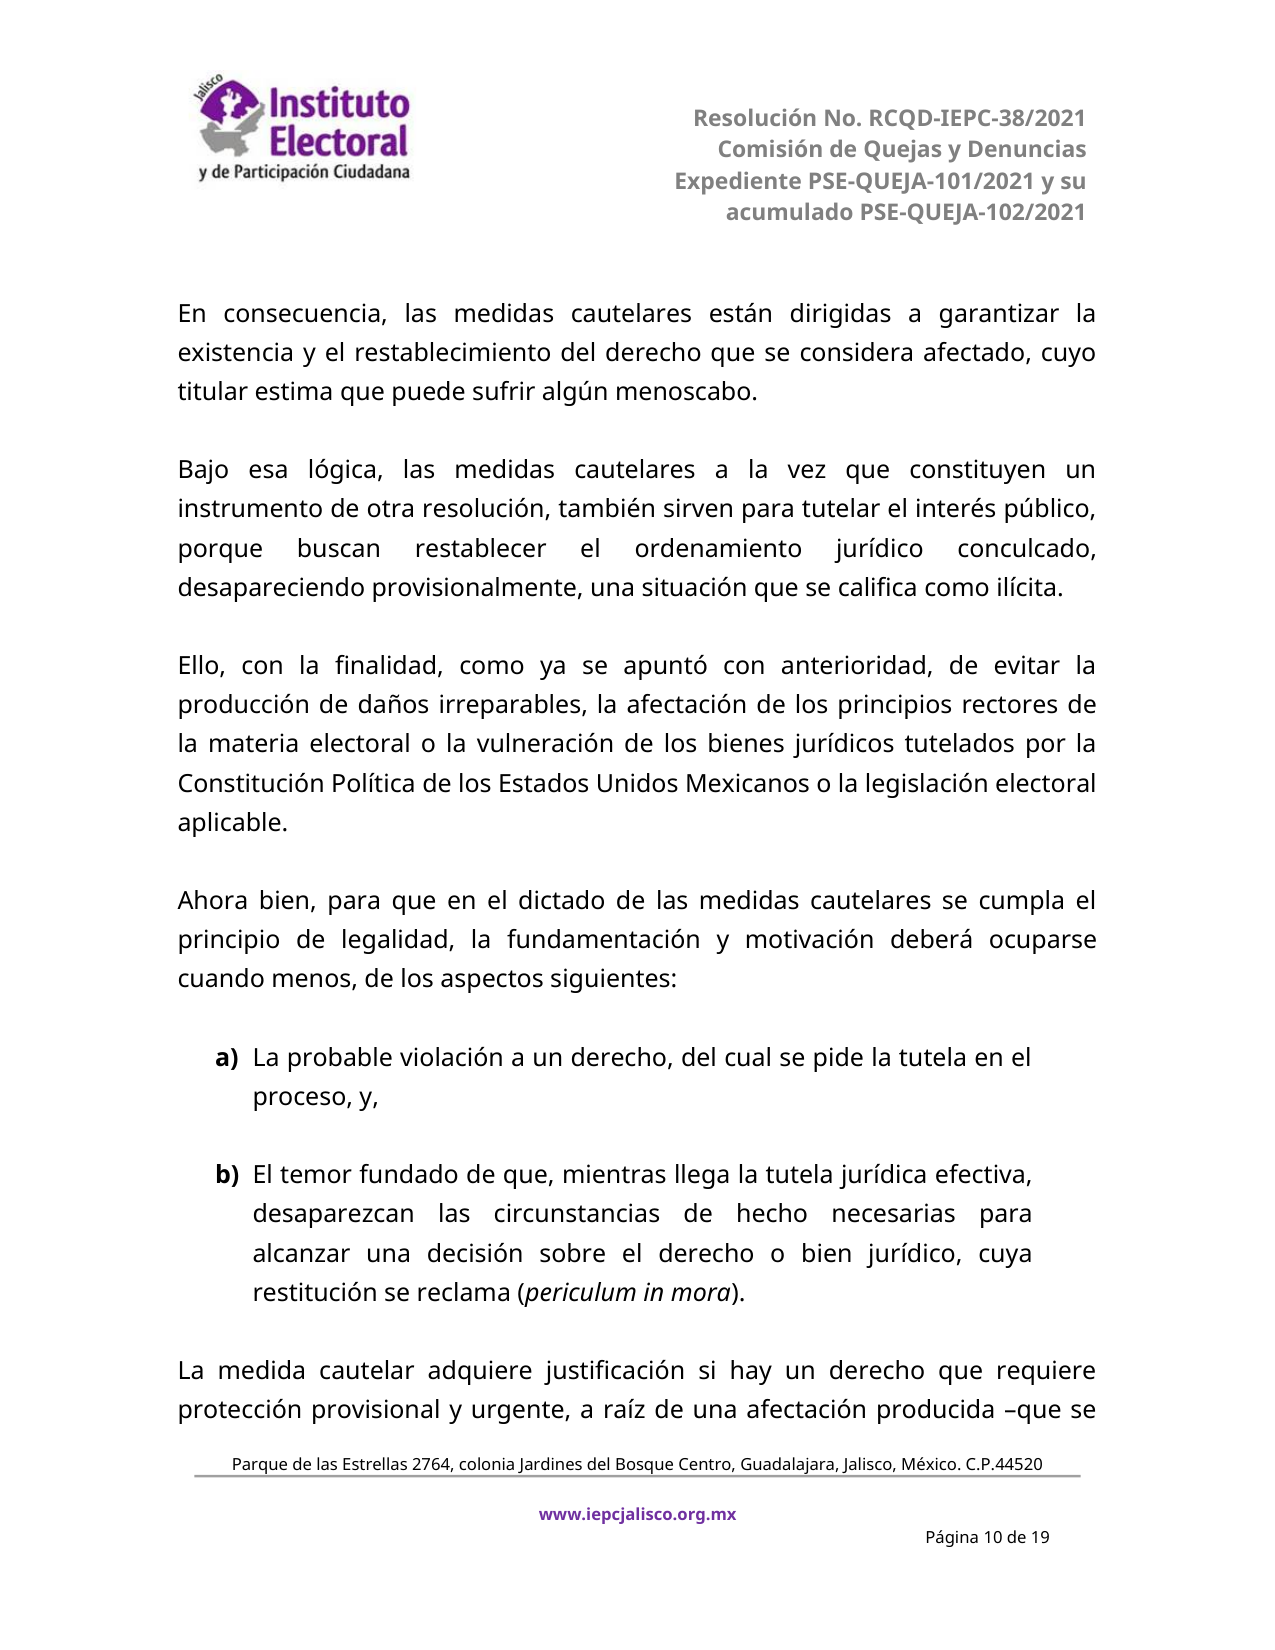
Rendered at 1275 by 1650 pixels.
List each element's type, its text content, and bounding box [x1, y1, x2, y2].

list El temor fundado de que, mientras llega la tutela jurídica efectiva, desaparezcan las circunstancias de hecho necesarias para alcanzar una decisión sobre el derecho o bien jurídico, cuya restitución se reclama (periculum in mora). [215, 1157, 1033, 1308]
text En consecuencia, las medidas cautelares están dirigidas a garantizar la existencia y el restablecimiento del derecho que se considera afectado, cuyo titular estima que puede sufrir algún menoscabo. [177, 295, 1098, 408]
picture [188, 70, 417, 192]
text Bajo esa lógica, las medidas cautelares a la vez que constituyen un instrumento de otra resolución, también sirven para tutelar el interés público, porque buscan restablecer el ordenamiento jurídico conculcado, desapareciendo provisionalmente, una situación que se califica como ilícita. [177, 452, 1098, 603]
text Ello, con la finalidad, como ya se apuntó con anterioridad, de evitar la producción de daños irreparables, la afectación de los principios rectores de la materia electoral o la vulneración de los bienes jurídicos tutelados por la Constitución Política de los Estados Unidos Mexicanos o la legislación electoral aplicable. [177, 648, 1098, 838]
list La probable violación a un derecho, del cual se pide la tutela en el proceso, y, [215, 1039, 1033, 1113]
text Ahora bien, para que en el dictado de las medidas cautelares se cumpla el principio de legalidad, la fundamentación y motivación deberá ocuparse cuando menos, de los aspectos siguientes: [177, 883, 1098, 995]
